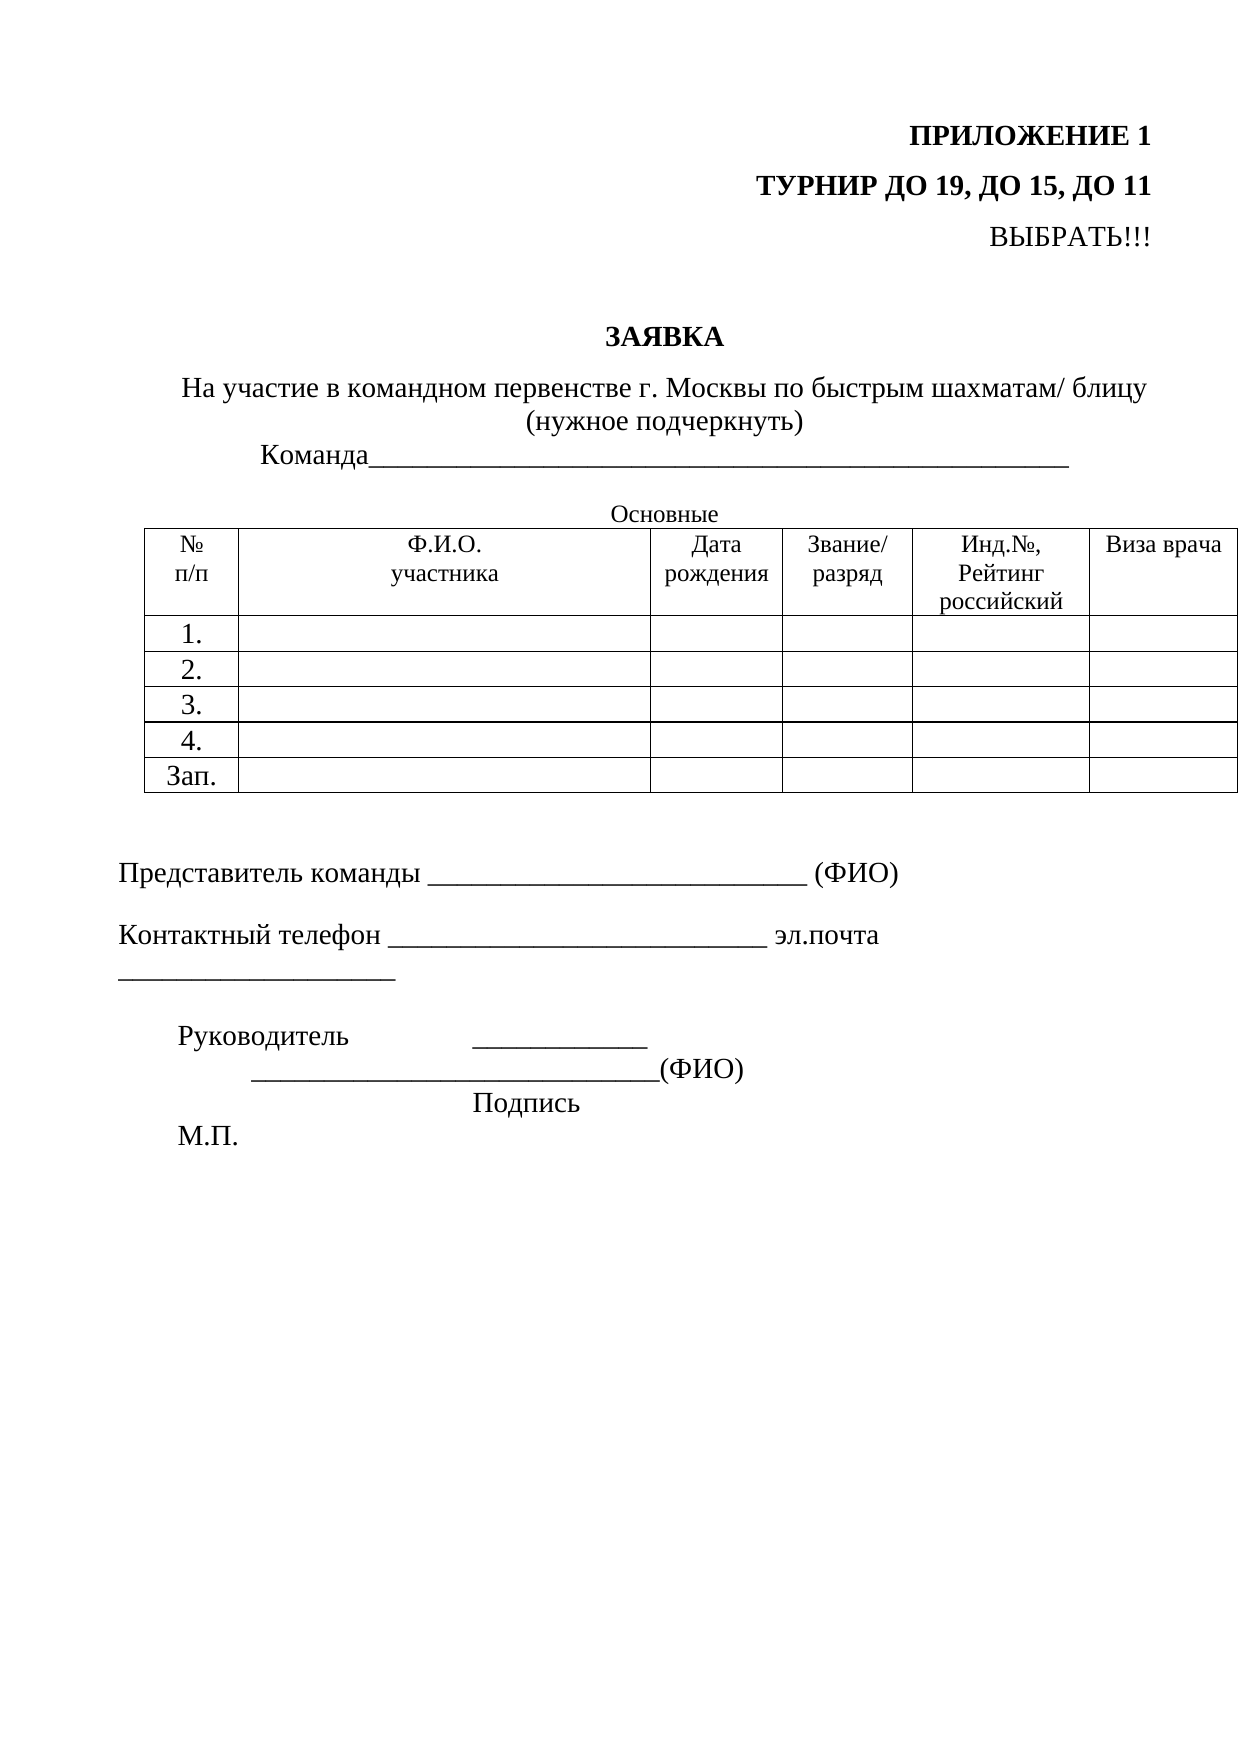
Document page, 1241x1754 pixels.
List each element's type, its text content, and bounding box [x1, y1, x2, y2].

table_cell [783, 758, 912, 792]
table_cell [783, 687, 912, 721]
table_cell [783, 616, 912, 651]
text На участие в командном первенстве г. Москвы по быстрым шахматам/ блицу (нужное подчеркнуть) [177, 370, 1152, 437]
text М.П. [177, 1118, 1152, 1152]
text выбрать!!! [177, 219, 1152, 252]
table_cell [239, 616, 650, 651]
text Основные [177, 499, 1152, 528]
table_header № п/п [145, 529, 238, 615]
text Представитель команды __________________________ (ФИО) [118, 856, 1152, 889]
table_cell [1090, 723, 1237, 757]
table_cell [239, 652, 650, 686]
table_cell [651, 616, 782, 651]
table_header Инд.№, Рейтинг российский [913, 529, 1089, 615]
table_header Виза врача [1090, 529, 1237, 615]
text Подпись [177, 1085, 1152, 1118]
text Контактный телефон __________________________ эл.почта ___________________ [118, 917, 1152, 984]
table_cell [913, 652, 1089, 686]
table_cell [913, 616, 1089, 651]
table_cell [651, 687, 782, 721]
table_header Звание/ разряд [783, 529, 912, 615]
table_cell Зап. [145, 758, 238, 792]
table_cell [1090, 758, 1237, 792]
table_header Ф.И.О. участника [239, 529, 650, 615]
table_cell [783, 652, 912, 686]
table_cell [913, 723, 1089, 757]
table_cell [1090, 652, 1237, 686]
table_cell [239, 758, 650, 792]
text Руководитель ____________ ____________________________(ФИО) [177, 1018, 1152, 1085]
table_cell [651, 652, 782, 686]
text Турнир до 19, До 15, ДО 11 [177, 168, 1152, 202]
table_cell 2. [145, 652, 238, 686]
table_cell 4. [145, 723, 238, 757]
table_cell [239, 723, 650, 757]
table_cell 1. [145, 616, 238, 651]
table_cell [913, 758, 1089, 792]
table_cell [651, 758, 782, 792]
text Команда________________________________________________ [177, 437, 1152, 470]
table_cell [913, 687, 1089, 721]
table_cell [651, 723, 782, 757]
text Приложение 1 [177, 118, 1152, 152]
table_header Дата рождения [651, 529, 782, 615]
table_cell [239, 687, 650, 721]
text Заявка [177, 319, 1152, 353]
table_cell [1090, 616, 1237, 651]
table_cell 3. [145, 687, 238, 721]
table_cell [1090, 687, 1237, 721]
table_cell [783, 723, 912, 757]
